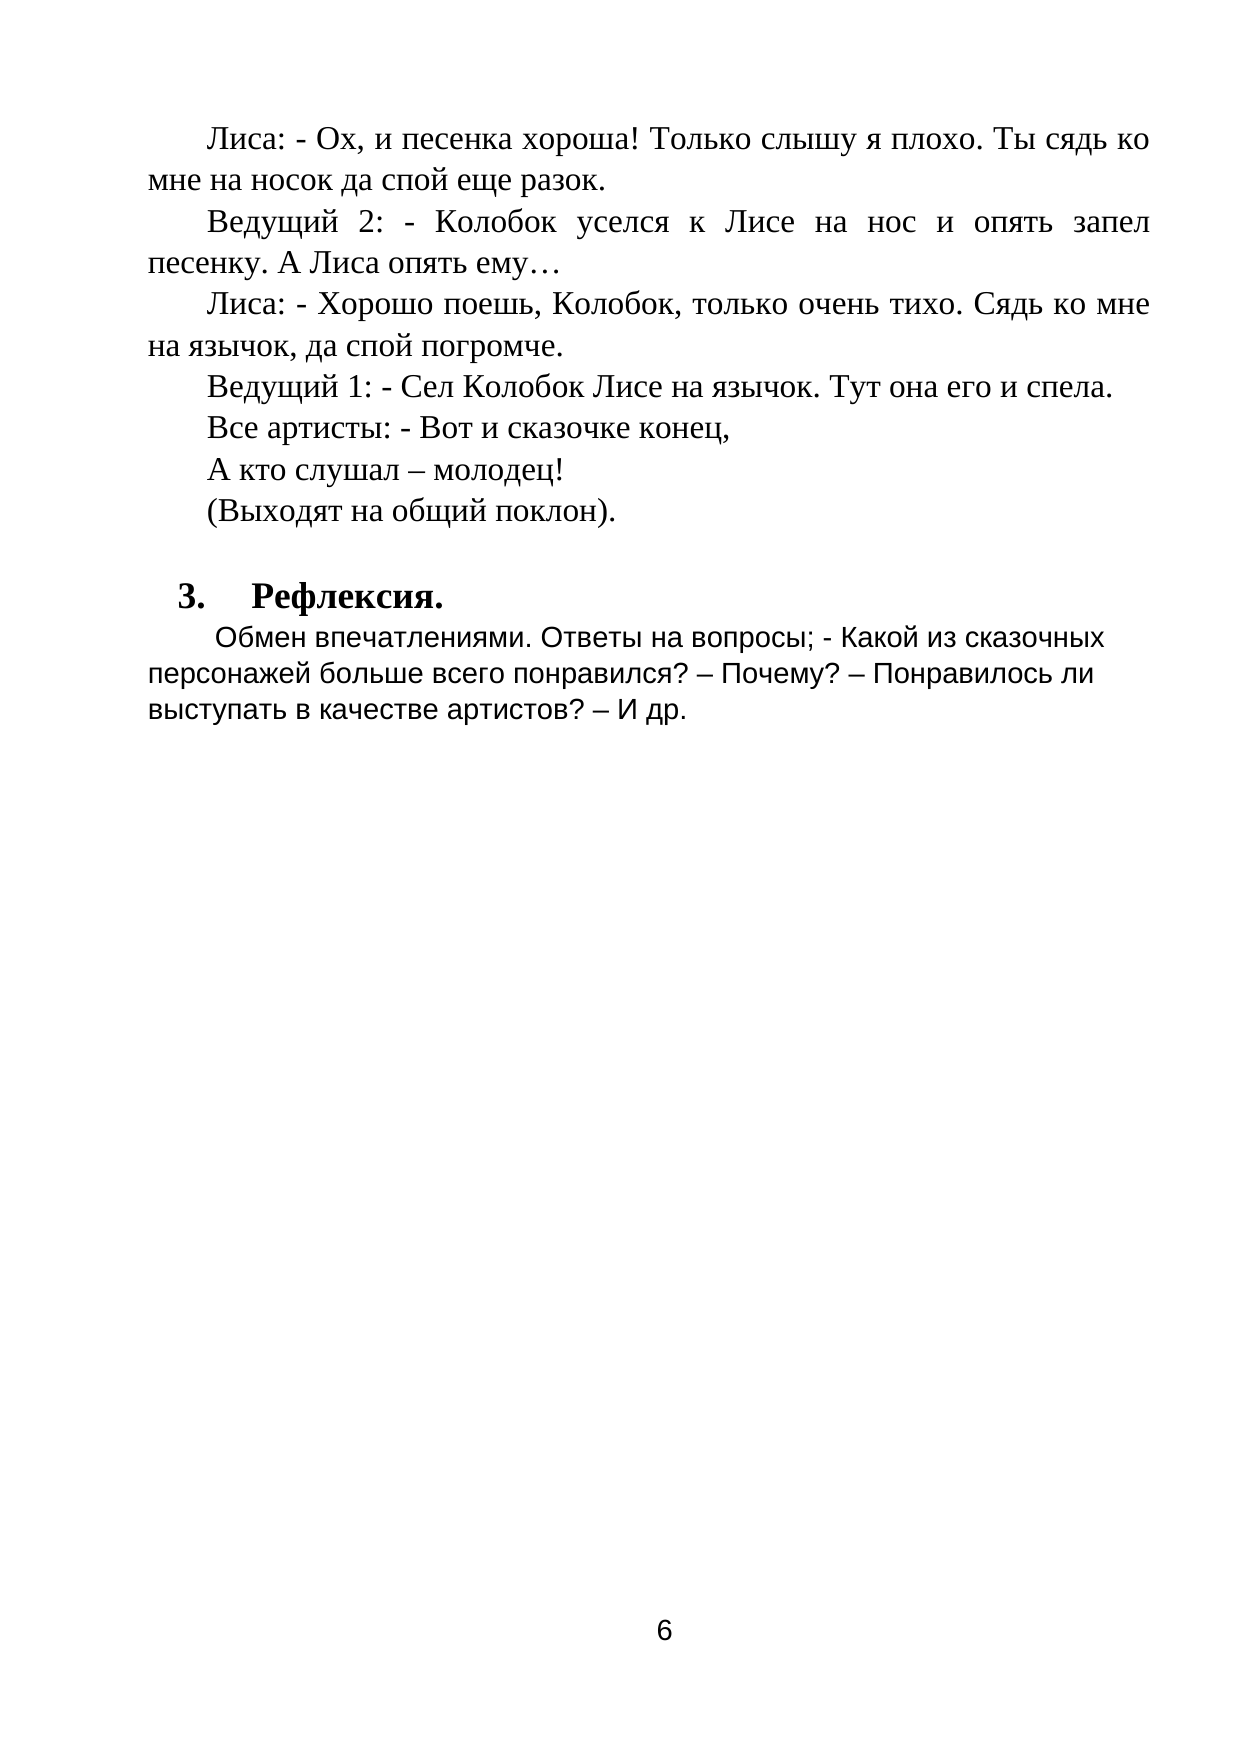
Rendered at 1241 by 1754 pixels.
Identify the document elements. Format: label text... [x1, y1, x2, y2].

text Лиса: - Хорошо поешь, Колобок, только очень тихо. Сядь ко мне на язычок, да спой погромче. [148, 283, 1152, 363]
text А кто слушал – молодец! [148, 449, 1152, 487]
text (Выходят на общий поклон). [148, 490, 1152, 529]
text Ведущий 1: - Сел Колобок Лисе на язычок. Тут она его и спела. [148, 366, 1152, 404]
text Обмен впечатлениями. Ответы на вопросы; - Какой из сказочных персонажей больше всего понравился? – Почему? – Понравилось ли выступать в качестве артистов? – И др. [148, 619, 1152, 725]
list Рефлексия. [177, 573, 1152, 616]
text Лиса: - Ох, и песенка хороша! Только слышу я плохо. Ты сядь ко мне на носок да спой еще разок. [148, 118, 1152, 198]
text Ведущий 2: - Колобок уселся к Лисе на нос и опять запел песенку. А Лиса опять ему… [148, 201, 1152, 281]
text Все артисты: - Вот и сказочке конец, [148, 408, 1152, 446]
